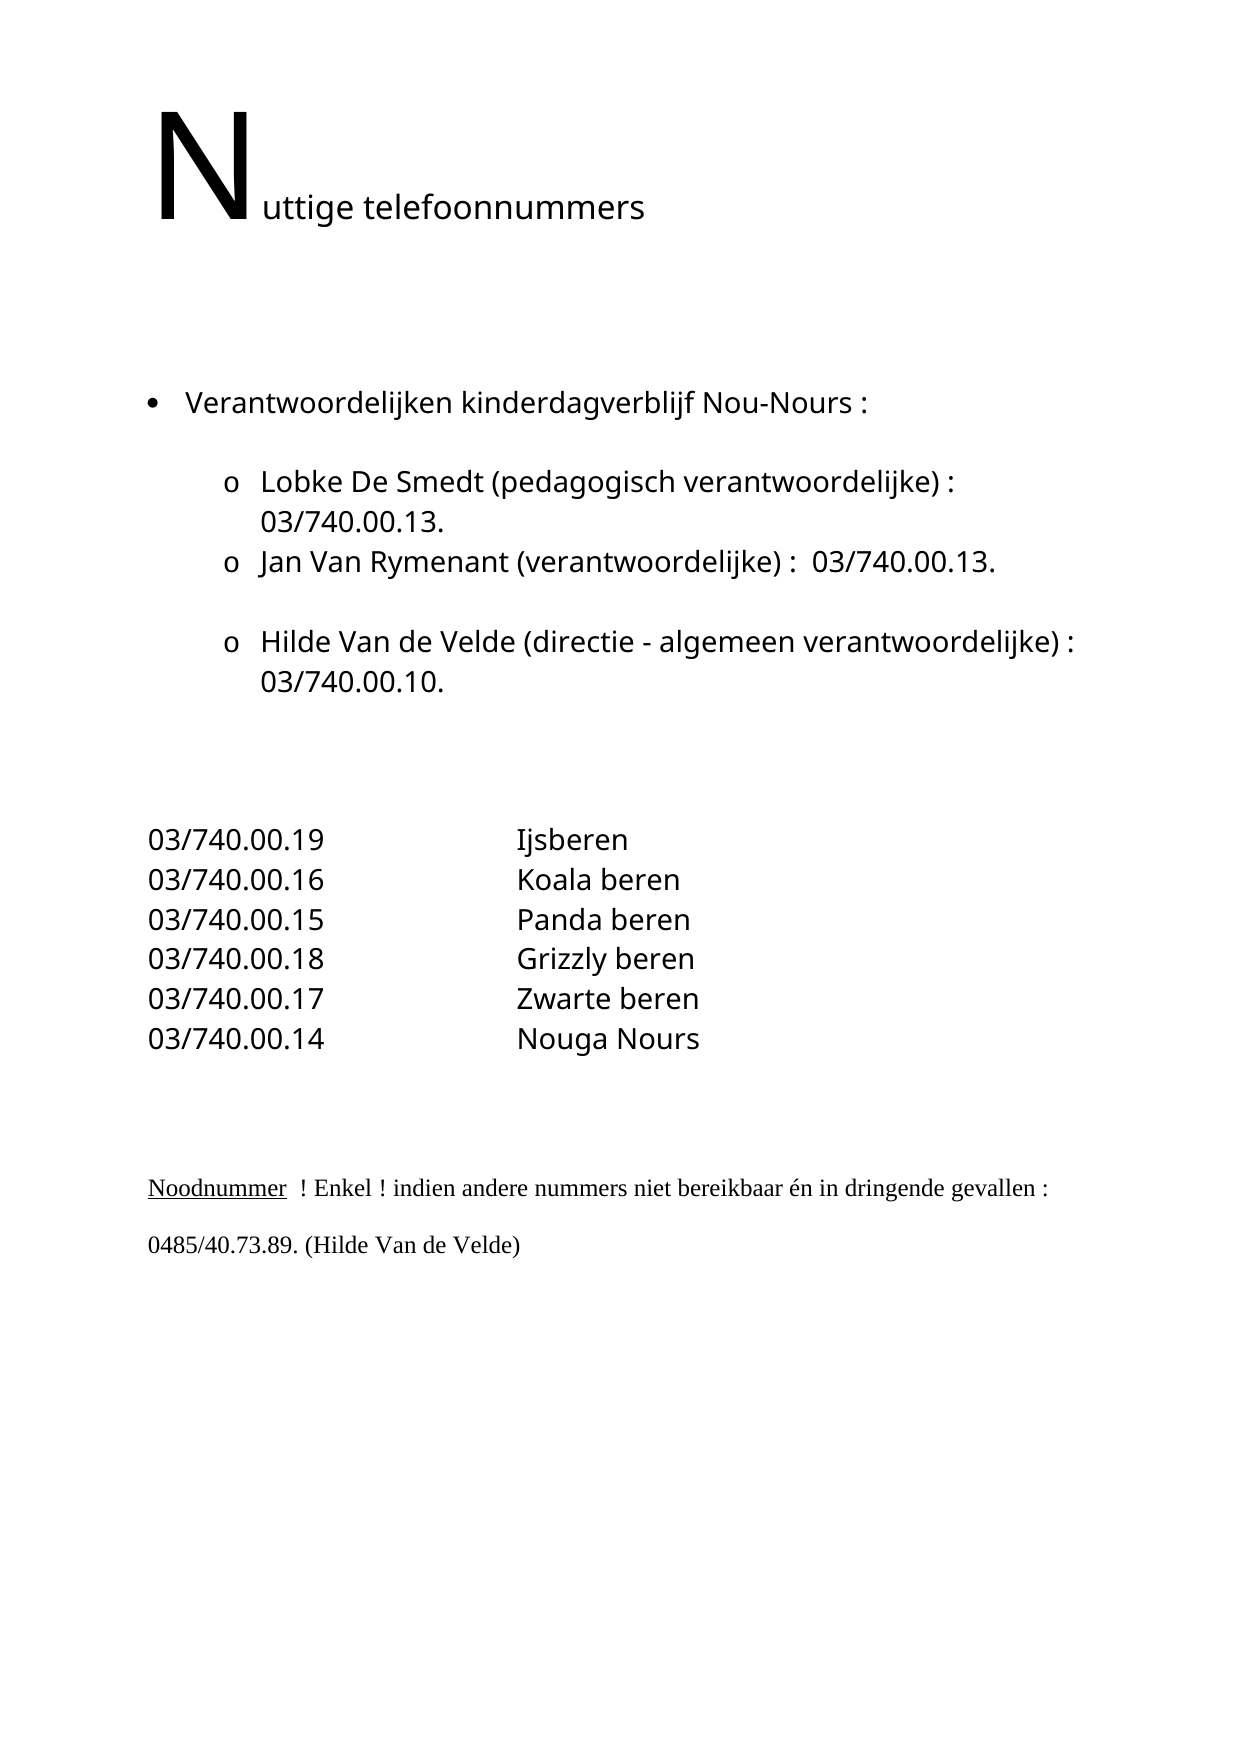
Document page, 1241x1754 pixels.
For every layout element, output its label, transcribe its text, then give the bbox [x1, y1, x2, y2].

list 03/740.00.14 Nouga Nours [148, 1018, 1092, 1058]
list 03/740.00.17 Zwarte beren [148, 978, 1092, 1018]
list Hilde Van de Velde (directie - algemeen verantwoordelijke) : 03/740.00.10. [223, 621, 1092, 701]
text 0485/40.73.89. (Hilde Van de Velde) [148, 1230, 1092, 1259]
list 03/740.00.16 Koala beren [148, 859, 1092, 899]
list 03/740.00.15 Panda beren [148, 899, 1092, 939]
list 03/740.00.18 Grizzly beren [148, 939, 1092, 978]
list Lobke De Smedt (pedagogisch verantwoordelijke) : 03/740.00.13. [223, 462, 1092, 541]
text Nuttige telefoonnummers [148, 59, 1092, 263]
list Jan Van Rymenant (verantwoordelijke) : 03/740.00.13. [223, 541, 1092, 581]
list Verantwoordelijken kinderdagverblijf Nou-Nours : [148, 382, 1092, 422]
text Noodnummer ! Enkel ! indien andere nummers niet bereikbaar én in dringende gevallen : [148, 1173, 1092, 1201]
list 03/740.00.19 Ijsberen [148, 819, 1092, 859]
